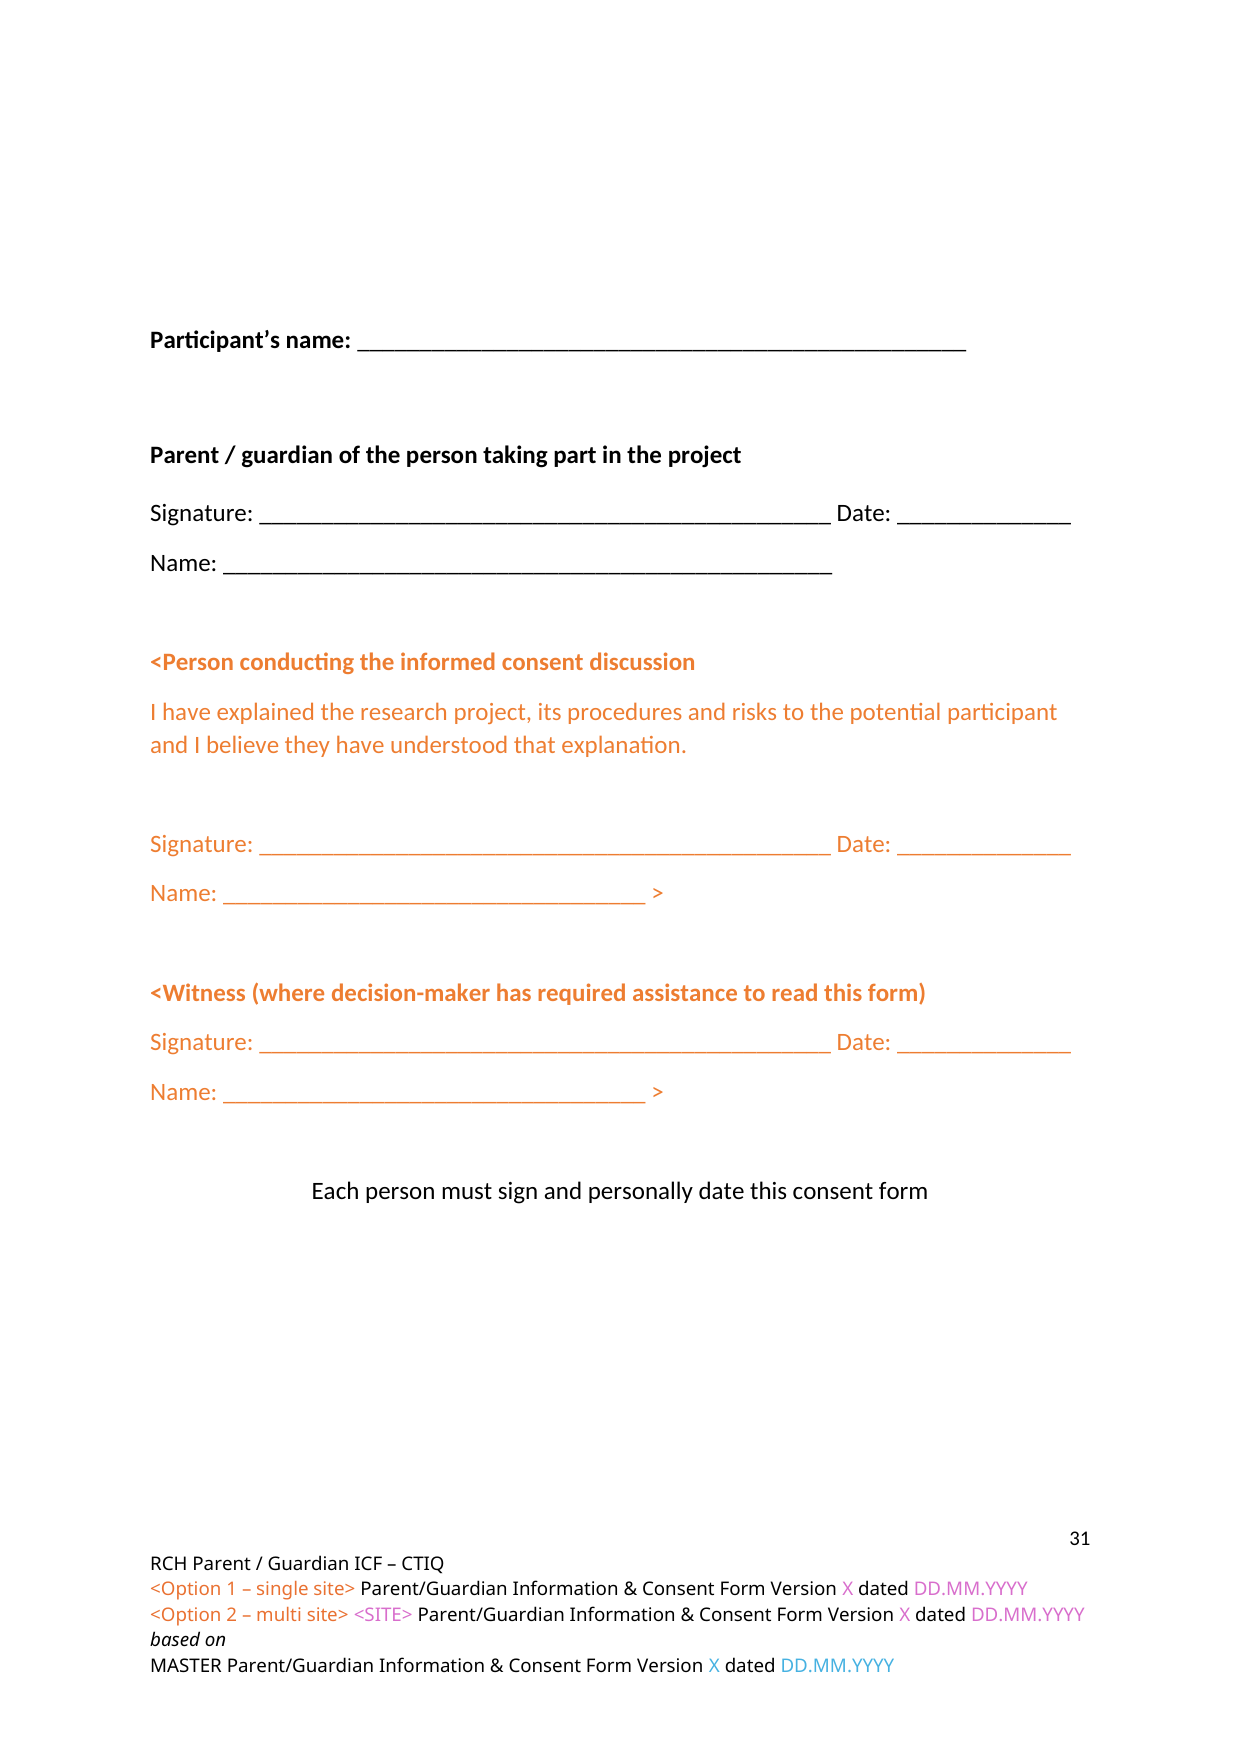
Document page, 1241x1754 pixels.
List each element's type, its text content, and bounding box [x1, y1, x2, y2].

text <Person conducting the informed consent discussion [150, 646, 1090, 677]
text I have explained the research project, its procedures and risks to the potential participant and I believe they have understood that explanation. [150, 696, 1090, 759]
text Name: _________________________________________________ [150, 547, 1090, 578]
text Signature: ______________________________________________ Date: ______________ [150, 1026, 1090, 1057]
text Signature: ______________________________________________ Date: ______________ [150, 828, 1090, 858]
text Parent / guardian of the person taking part in the project [150, 439, 1090, 470]
text Each person must sign and personally date this consent form [150, 1175, 1090, 1206]
text Name: __________________________________ > [150, 877, 1090, 908]
text Participant’s name: _________________________________________________ [150, 324, 1090, 354]
text Signature: ______________________________________________ Date: ______________ [150, 497, 1090, 528]
text Name: __________________________________ > [150, 1076, 1090, 1106]
text <Witness (where decision-maker has required assistance to read this form) [150, 977, 1090, 1007]
